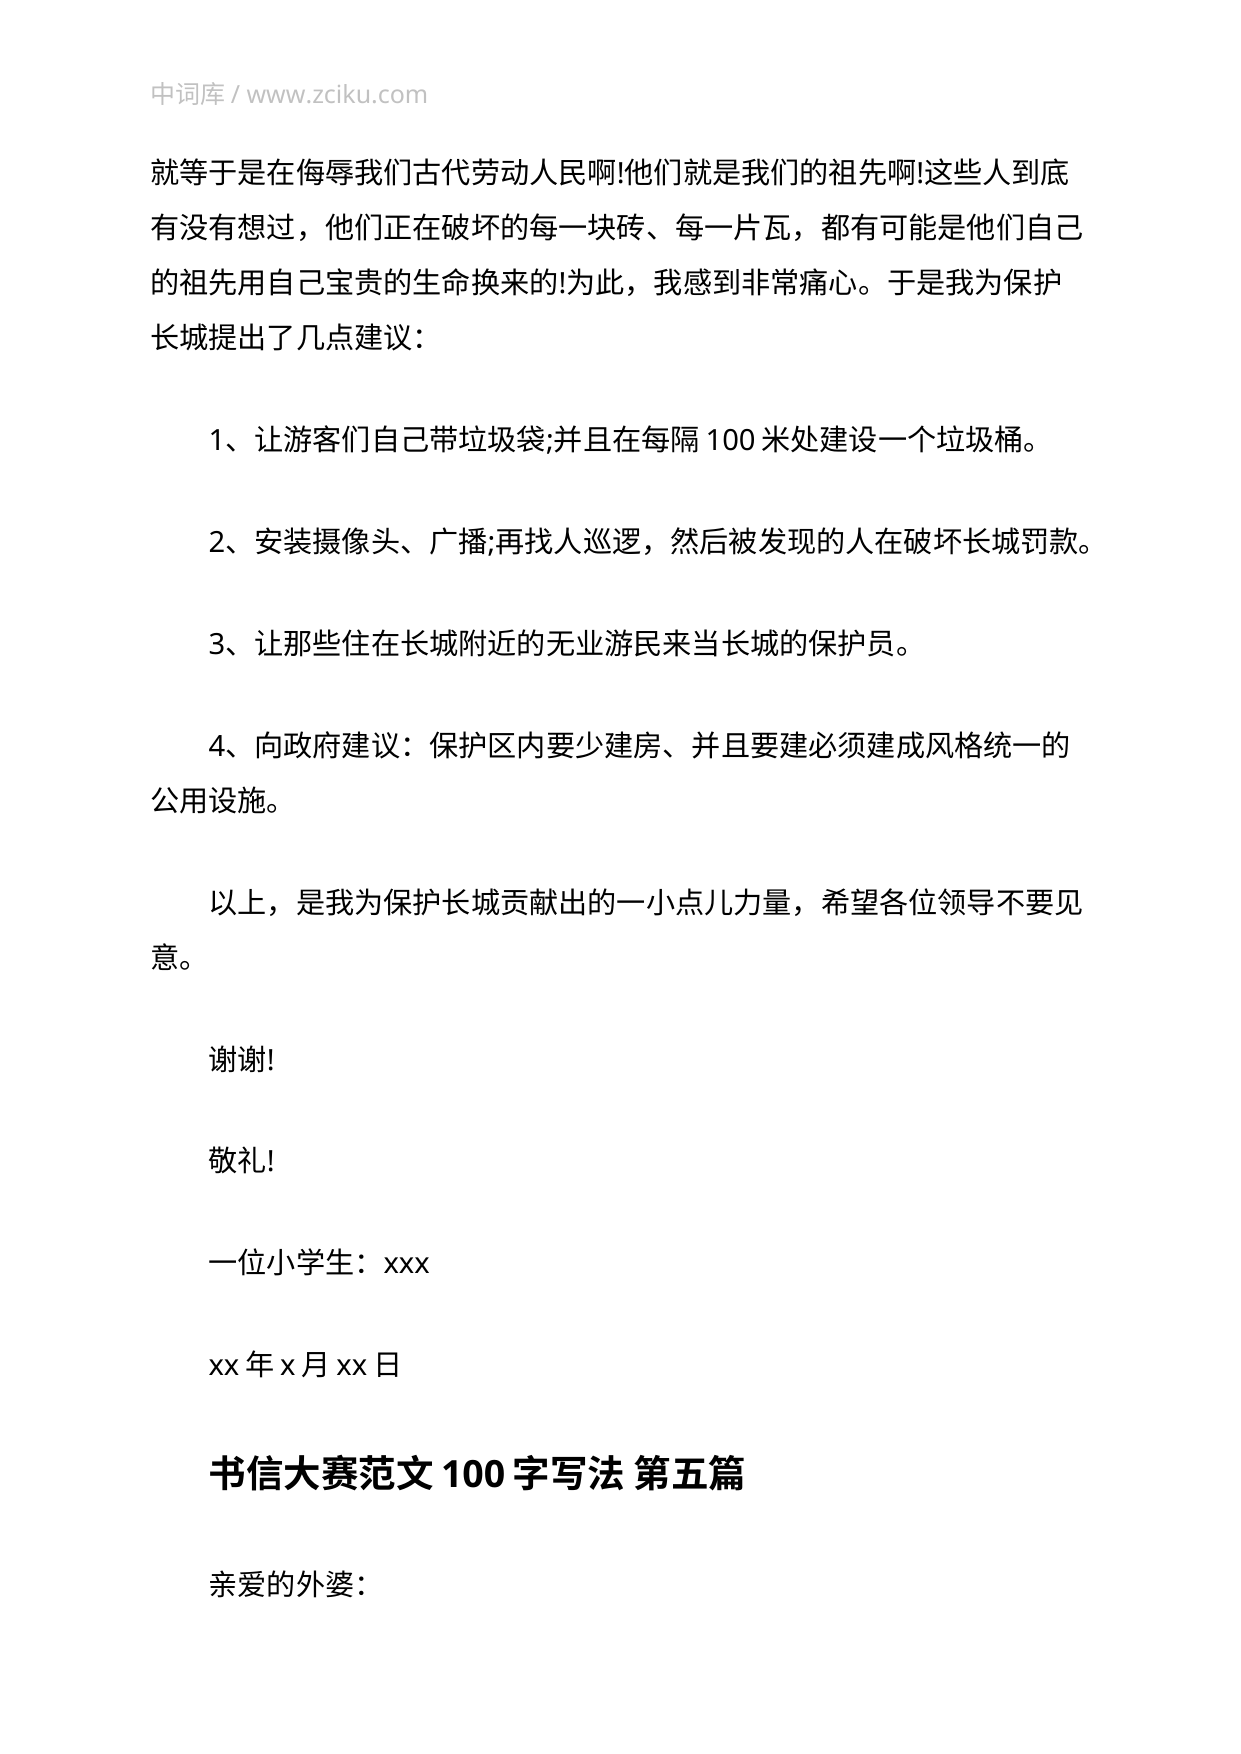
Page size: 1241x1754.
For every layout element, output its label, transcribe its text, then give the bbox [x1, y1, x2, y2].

text 亲爱的外婆： [150, 1562, 1090, 1604]
text 4、向政府建议：保护区内要少建房、并且要建必须建成风格统一的公用设施。 [150, 723, 1090, 820]
text 1、让游客们自己带垃圾袋;并且在每隔100米处建设一个垃圾桶。 [150, 417, 1090, 459]
text 书信大赛范文100字写法 第五篇 [150, 1444, 1090, 1498]
text 3、让那些住在长城附近的无业游民来当长城的保护员。 [150, 621, 1090, 663]
text 以上，是我为保护长城贡献出的一小点儿力量，希望各位领导不要见意。 [150, 879, 1090, 977]
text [150, 150, 1090, 357]
text 谢谢! [150, 1036, 1090, 1078]
text 一位小学生：xxx [150, 1240, 1090, 1282]
text xx年x月xx日 [150, 1342, 1090, 1384]
text 2、安装摄像头、广播;再找人巡逻，然后被发现的人在破坏长城罚款。 [150, 519, 1090, 561]
text 敬礼! [150, 1138, 1090, 1180]
